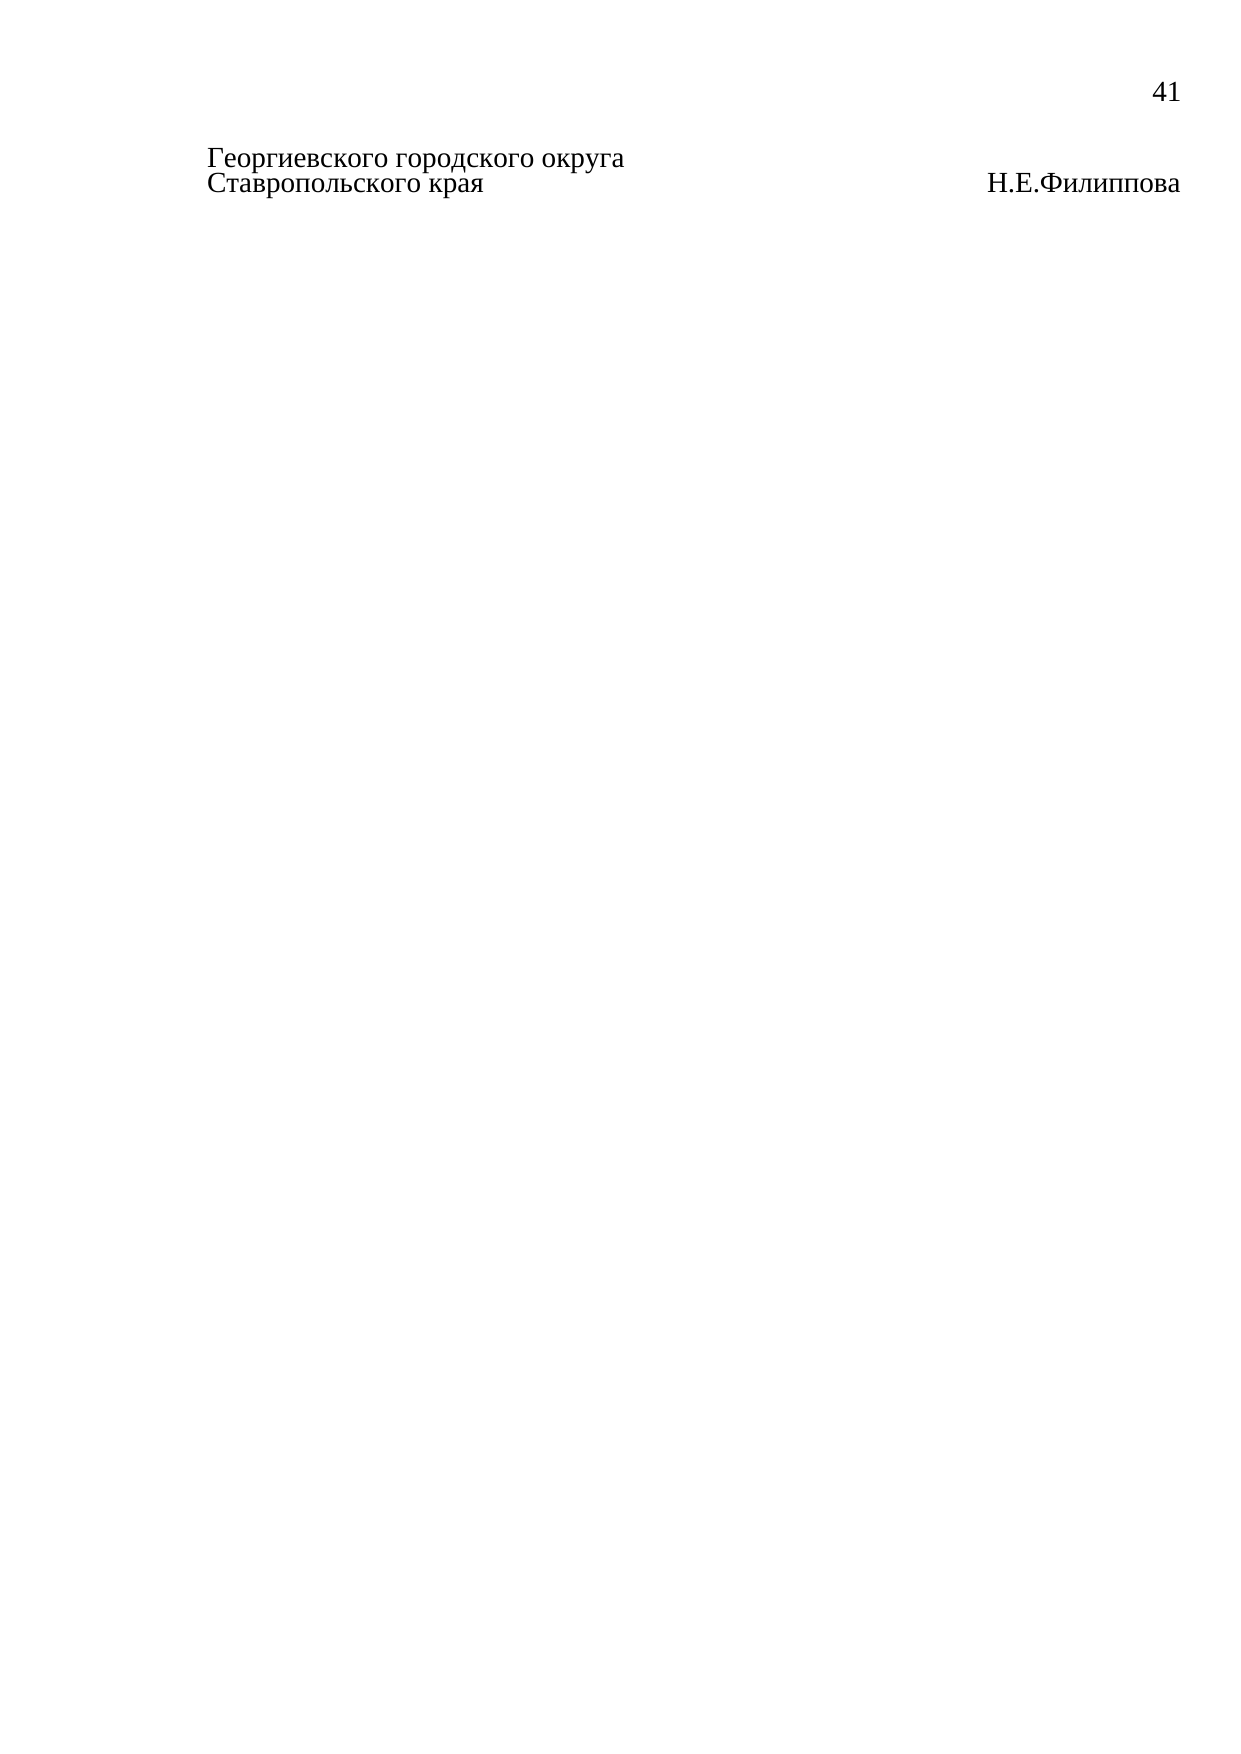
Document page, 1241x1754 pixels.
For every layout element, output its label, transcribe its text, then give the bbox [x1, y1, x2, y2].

text Георгиевского городского округа [207, 148, 1181, 173]
text Ставропольского края Н.Е.Филиппова [207, 173, 1181, 198]
